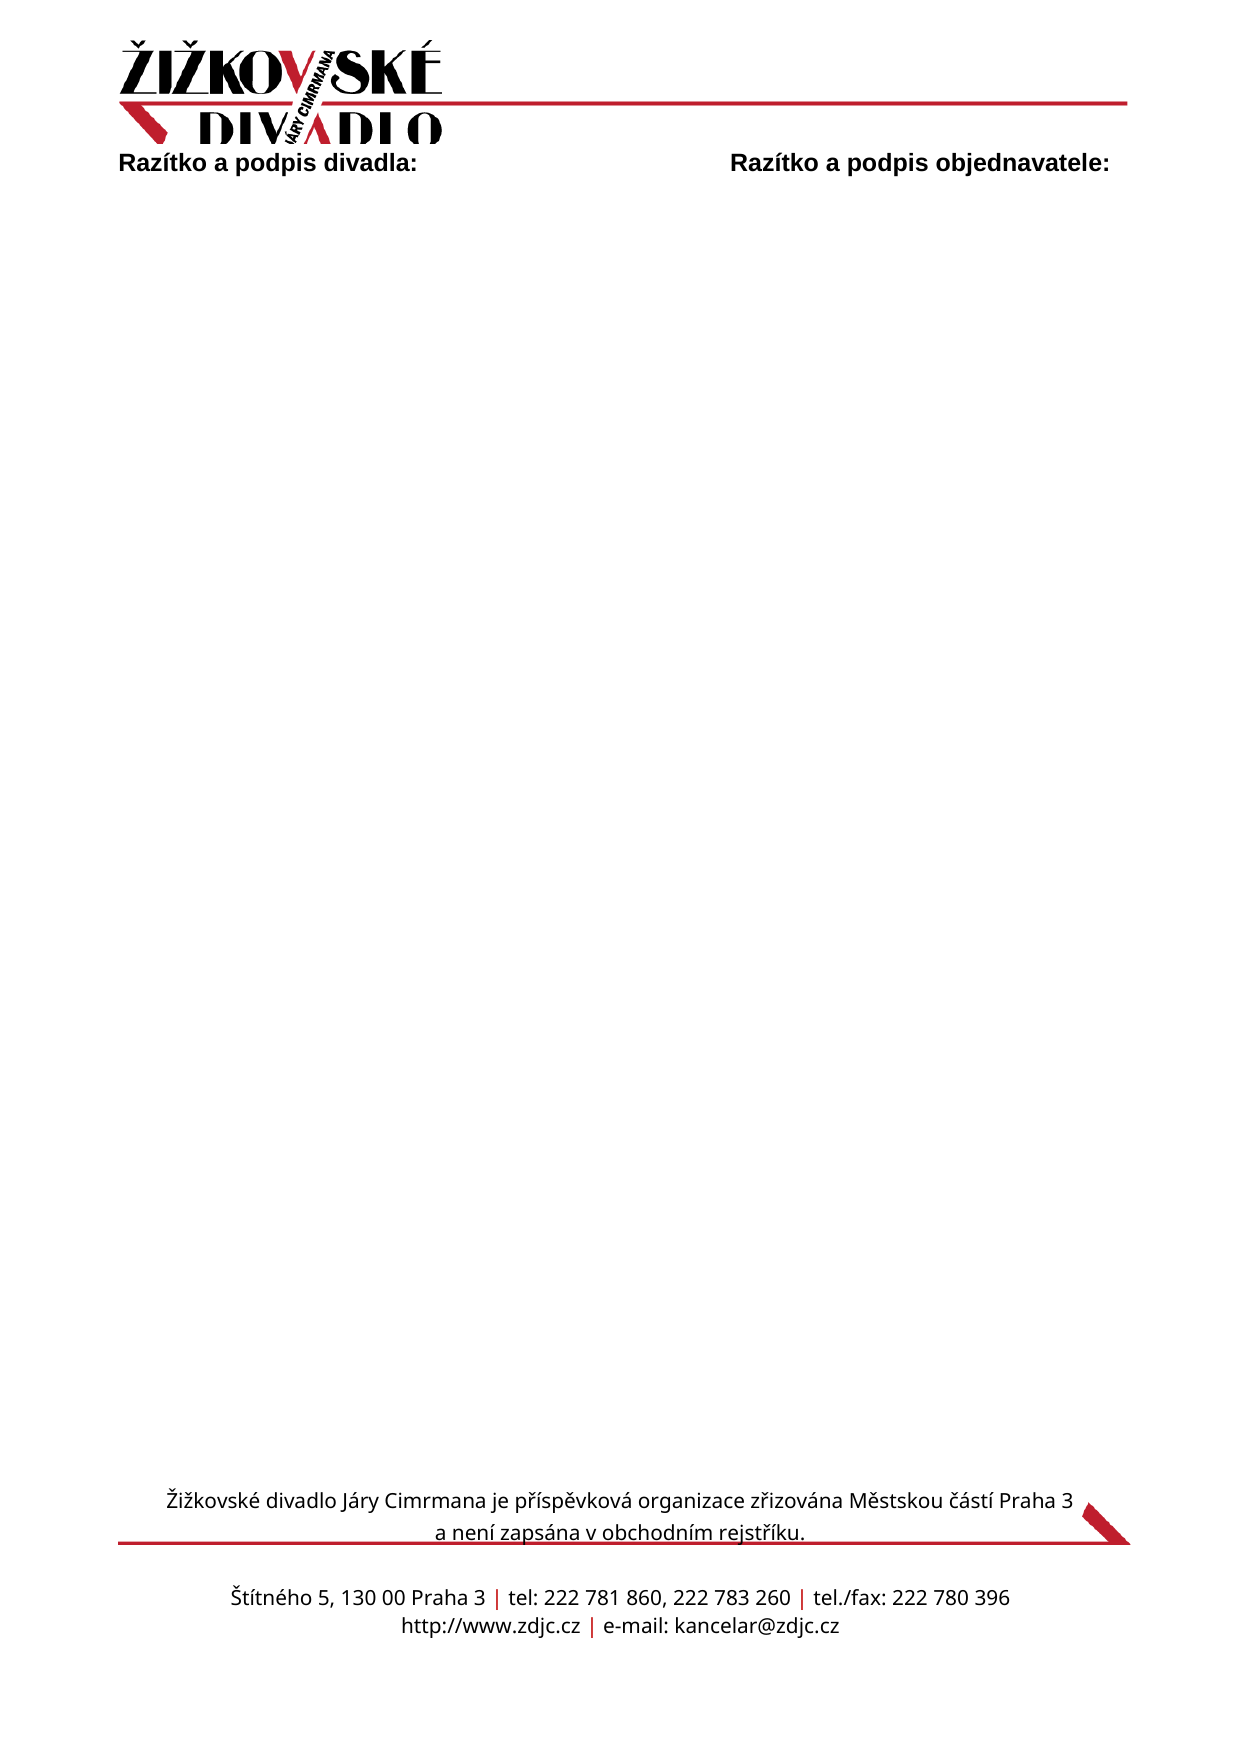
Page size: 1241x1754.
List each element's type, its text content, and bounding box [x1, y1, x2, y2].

picture [118, 1502, 1131, 1545]
picture [118, 40, 1127, 143]
text Razítko a podpis divadla: Razítko a podpis objednavatele: [118, 143, 1122, 177]
